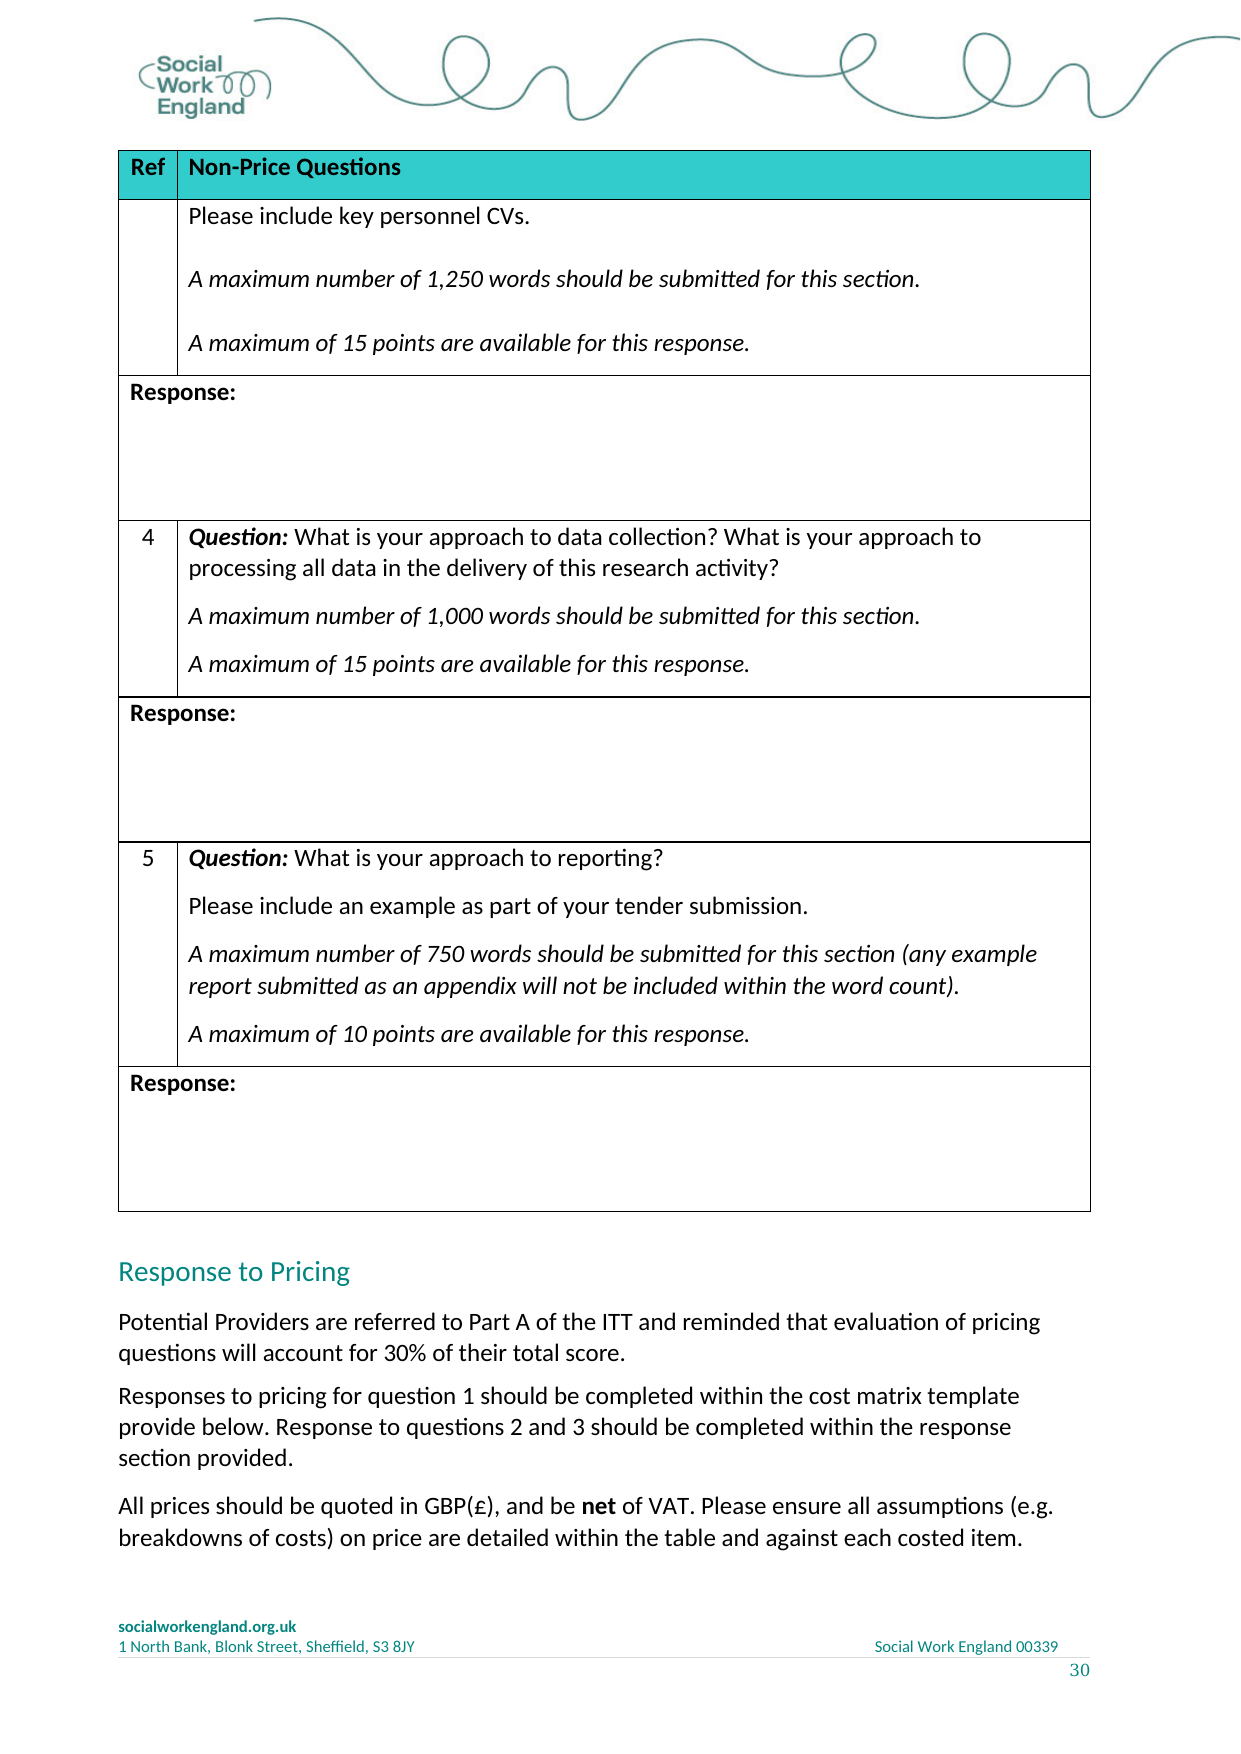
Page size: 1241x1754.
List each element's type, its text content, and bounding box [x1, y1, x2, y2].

table_header Ref [119, 151, 177, 199]
table_cell Response: [119, 1067, 1090, 1211]
table_cell Question: What is your approach to reporting? Please include an example as part of your tender submission. A maximum number of 750 words should be submitted for this section (any example report submitted as an appendix will not be included within the word count). A maximum of 10 points are available for this response. [178, 843, 1090, 1066]
text All prices should be quoted in GBP(£), and be net of VAT. Please ensure all assumptions (e.g. breakdowns of costs) on price are detailed within the table and against each costed item. [118, 1491, 1090, 1552]
table_cell Question: What is your approach to data collection? What is your approach to processing all data in the delivery of this research activity? A maximum number of 1,000 words should be submitted for this section. A maximum of 15 points are available for this response. [178, 521, 1090, 696]
table_cell Response: [119, 698, 1090, 841]
table_cell 3 [119, 200, 177, 375]
text Responses to pricing for question 1 should be completed within the cost matrix template provide below. Response to questions 2 and 3 should be completed within the response section provided. [118, 1380, 1090, 1473]
list Potential Providers are referred to Part A of the ITT and reminded that evaluation of pricing questions will account for 30% of their total score. [118, 1306, 1090, 1367]
subtitle Response to Pricing [118, 1253, 1090, 1288]
table_cell 4 [119, 521, 177, 696]
table_cell 5 [119, 843, 177, 1066]
table_header Non-Price Questions [178, 151, 1090, 199]
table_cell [178, 200, 1090, 375]
picture [21, 8, 1241, 139]
table_cell Response: [119, 376, 1090, 520]
